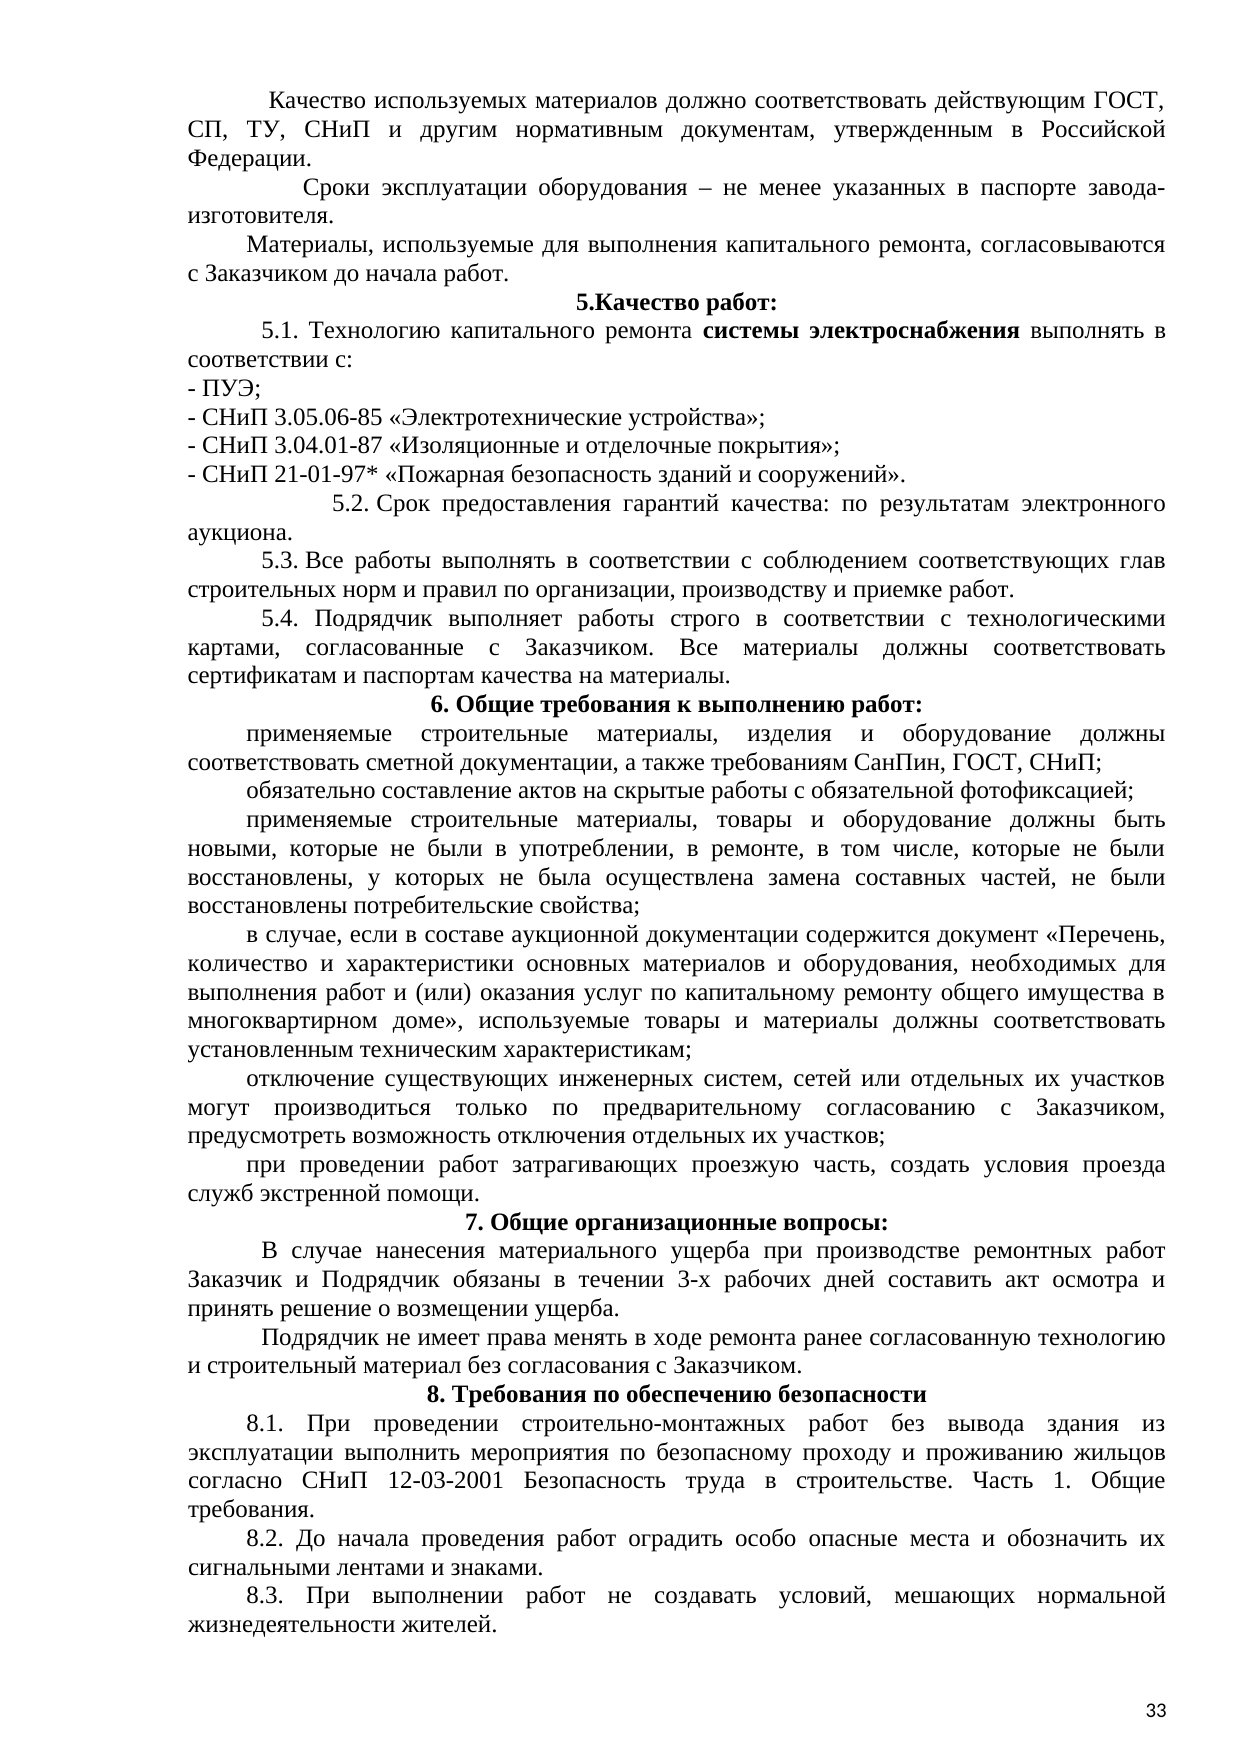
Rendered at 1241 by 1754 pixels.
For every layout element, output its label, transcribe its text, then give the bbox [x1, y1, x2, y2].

text обязательно составление актов на скрытые работы с обязательной фотофиксацией; [187, 776, 1166, 804]
list - ПУЭ; [187, 373, 1166, 402]
text Сроки эксплуатации оборудования – не менее указанных в паспорте завода-изготовителя. [187, 172, 1166, 229]
list 5.4. Подрядчик выполняет работы строго в соответствии с технологическими картами, согласованные с Заказчиком. Все материалы должны соответствовать сертификатам и паспортам качества на материалы. [187, 603, 1166, 689]
text В случае нанесения материального ущерба при производстве ремонтных работ Заказчик и Подрядчик обязаны в течении 3-х рабочих дней составить акт осмотра и принять решение о возмещении ущерба. [187, 1236, 1166, 1322]
text 6. Общие требования к выполнению работ: [187, 689, 1166, 718]
text Подрядчик не имеет права менять в ходе ремонта ранее согласованную технологию и строительный материал без согласования с Заказчиком. [187, 1322, 1166, 1379]
list 5.2. Срок предоставления гарантий качества: по результатам электронного аукциона. [187, 488, 1166, 546]
text 5.3. Все работы выполнять в соответствии с соблюдением соответствующих глав строительных норм и правил по организации, производству и приемке работ. [187, 546, 1166, 603]
text отключение существующих инженерных систем, сетей или отдельных их участков могут производиться только по предварительному согласованию с Заказчиком, предусмотреть возможность отключения отдельных их участков; [187, 1063, 1166, 1149]
text применяемые строительные материалы, товары и оборудование должны быть новыми, которые не были в употреблении, в ремонте, в том числе, которые не были восстановлены, у которых не была осуществлена замена составных частей, не были восстановлены потребительские свойства; [187, 804, 1166, 919]
text 8.3. При выполнении работ не создавать условий, мешающих нормальной жизнедеятельности жителей. [188, 1581, 1166, 1638]
text при проведении работ затрагивающих проезжую часть, создать условия проезда служб экстренной помощи. [187, 1149, 1166, 1207]
list - СНиП 21-01-97* «Пожарная безопасность зданий и сооружений». [187, 459, 1166, 488]
text Качество используемых материалов должно соответствовать действующим ГОСТ, СП, ТУ, СНиП и другим нормативным документам, утвержденным в Российской Федерации. [187, 86, 1166, 172]
text в случае, если в составе аукционной документации содержится документ «Перечень, количество и характеристики основных материалов и оборудования, необходимых для выполнения работ и (или) оказания услуг по капитальному ремонту общего имущества в многоквартирном доме», используемые товары и материалы должны соответствовать установленным техническим характеристикам; [187, 919, 1166, 1063]
text Материалы, используемые для выполнения капитального ремонта, согласовываются с Заказчиком до начала работ. [187, 229, 1166, 287]
text 5.Качество работ: [187, 287, 1166, 316]
text 7. Общие организационные вопросы: [187, 1207, 1166, 1236]
text 8. Требования по обеспечению безопасности [187, 1379, 1166, 1408]
text 5.1. Технологию капитального ремонта системы электроснабжения выполнять в соответствии с: [187, 316, 1166, 373]
text 8.2. До начала проведения работ оградить особо опасные места и обозначить их сигнальными лентами и знаками. [188, 1523, 1166, 1581]
list - СНиП 3.04.01-87 «Изоляционные и отделочные покрытия»; [187, 431, 1166, 459]
text 8.1. При проведении строительно-монтажных работ без вывода здания из эксплуатации выполнить мероприятия по безопасному проходу и проживанию жильцов согласно СНиП 12-03-2001 Безопасность труда в строительстве. Часть 1. Общие требования. [188, 1408, 1166, 1523]
list - СНиП 3.05.06-85 «Электротехнические устройства»; [187, 402, 1166, 431]
text применяемые строительные материалы, изделия и оборудование должны соответствовать сметной документации, а также требованиям СанПин, ГОСТ, СНиП; [187, 718, 1166, 776]
